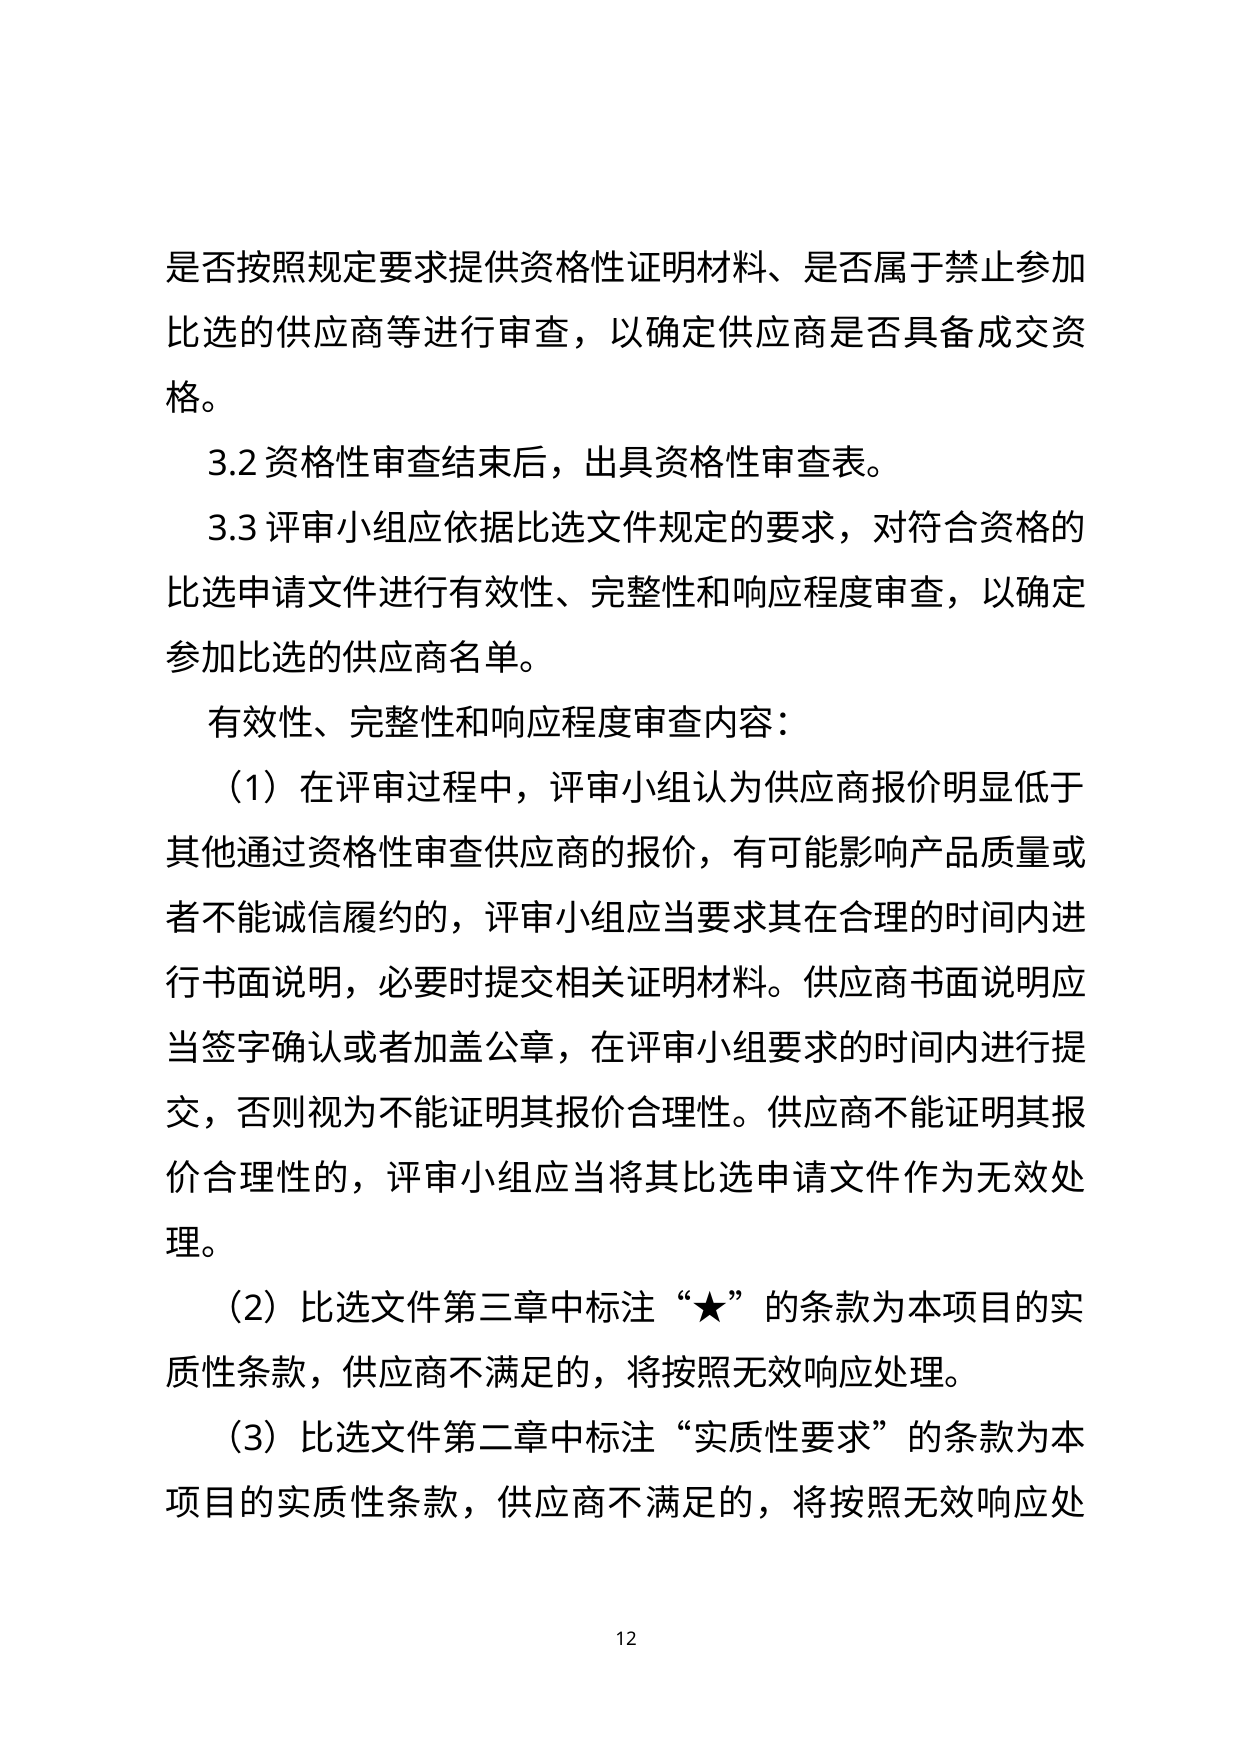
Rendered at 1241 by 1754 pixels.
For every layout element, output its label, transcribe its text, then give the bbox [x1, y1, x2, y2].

text 有效性、完整性和响应程度审查内容： [165, 688, 1087, 753]
text （2）比选文件第三章中标注“★”的条款为本项目的实质性条款，供应商不满足的，将按照无效响应处理。 [165, 1273, 1087, 1403]
text 3.2资格性审查结束后，出具资格性审查表。 [165, 428, 1087, 493]
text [165, 233, 1087, 428]
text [165, 1403, 1087, 1533]
text 3.3评审小组应依据比选文件规定的要求，对符合资格的比选申请文件进行有效性、完整性和响应程度审查，以确定参加比选的供应商名单。 [165, 493, 1087, 688]
text （1）在评审过程中，评审小组认为供应商报价明显低于其他通过资格性审查供应商的报价，有可能影响产品质量或者不能诚信履约的，评审小组应当要求其在合理的时间内进行书面说明，必要时提交相关证明材料。供应商书面说明应当签字确认或者加盖公章，在评审小组要求的时间内进行提交，否则视为不能证明其报价合理性。供应商不能证明其报价合理性的，评审小组应当将其比选申请文件作为无效处理。 [165, 753, 1087, 1273]
